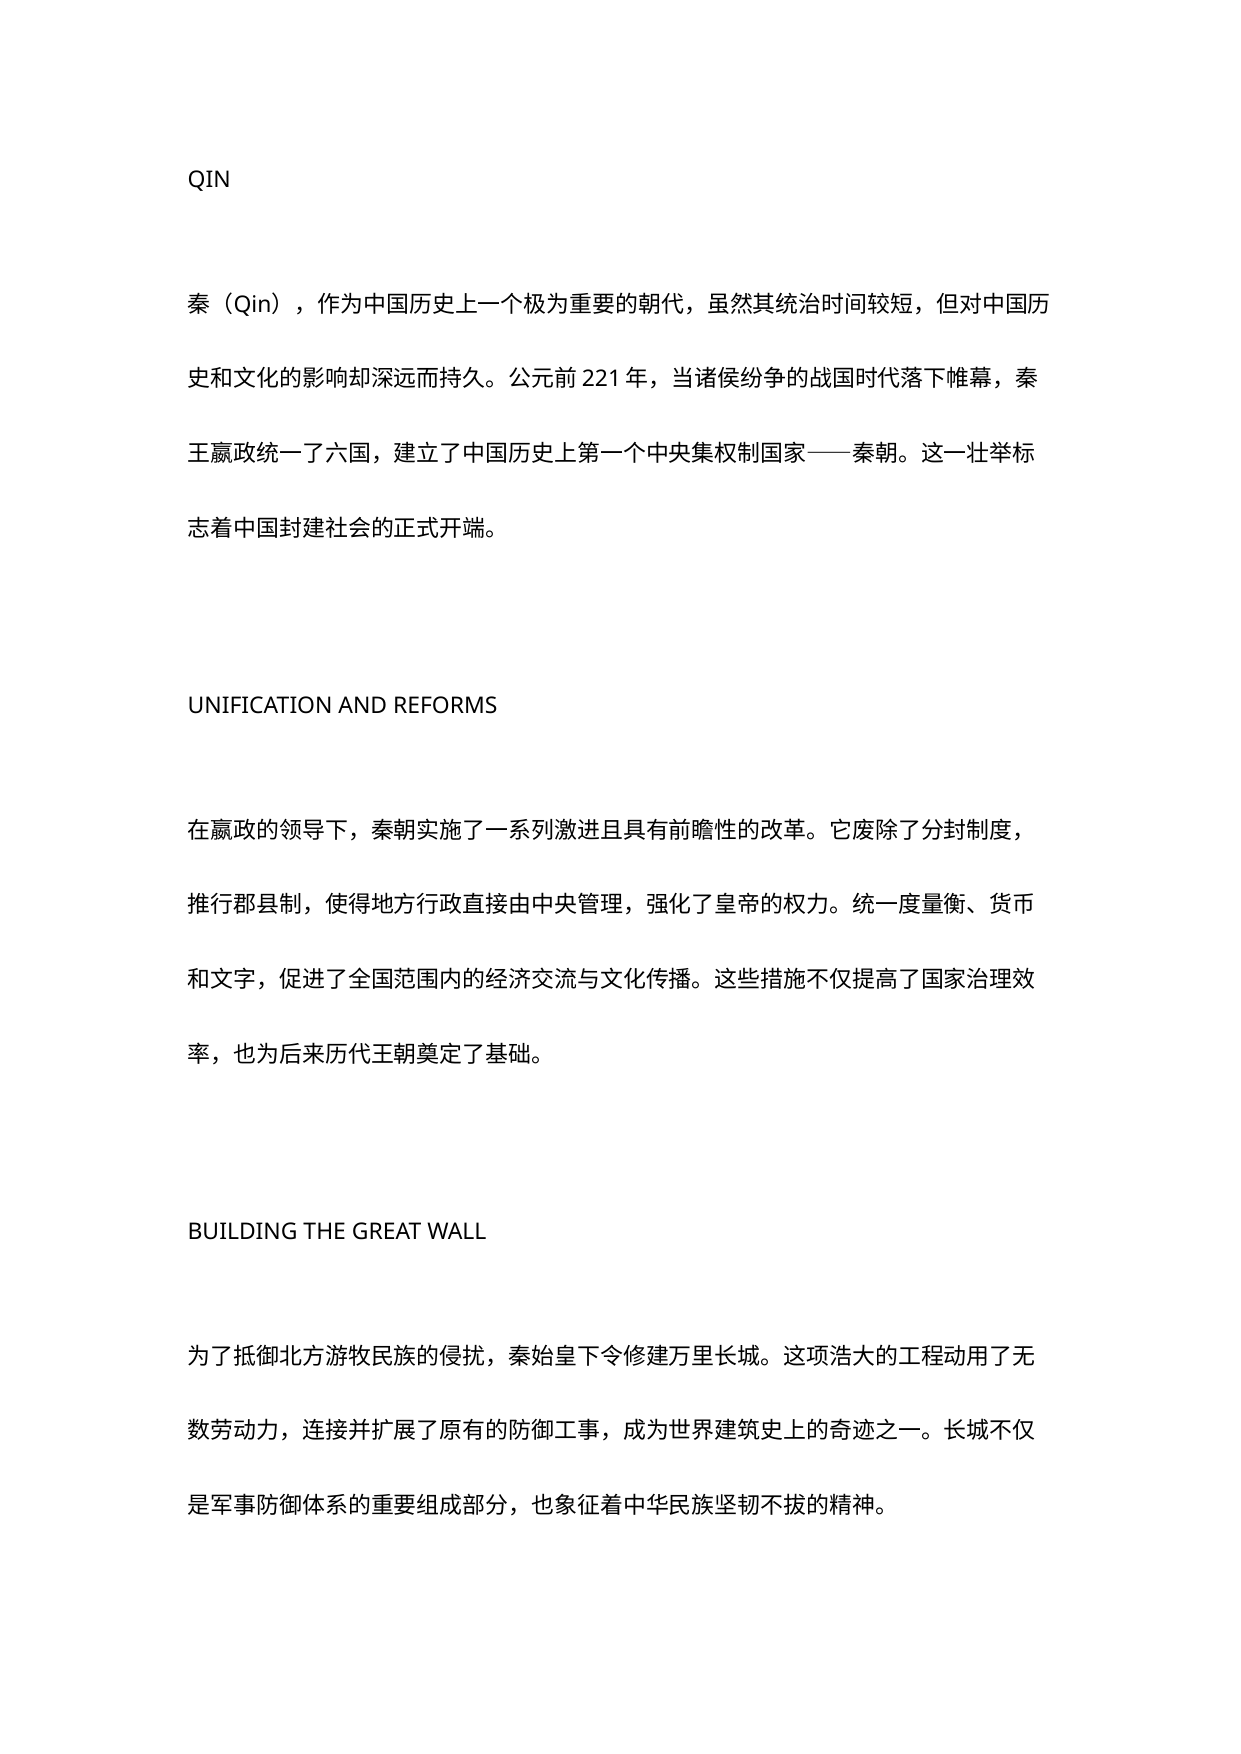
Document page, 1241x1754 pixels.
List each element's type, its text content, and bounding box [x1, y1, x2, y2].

text QIN [187, 162, 1053, 194]
text 在嬴政的领导下，秦朝实施了一系列激进且具有前瞻性的改革。它废除了分封制度，推行郡县制，使得地方行政直接由中央管理，强化了皇帝的权力。统一度量衡、货币和文字，促进了全国范围内的经济交流与文化传播。这些措施不仅提高了国家治理效率，也为后来历代王朝奠定了基础。 [187, 796, 1053, 1085]
text 为了抵御北方游牧民族的侵扰，秦始皇下令修建万里长城。这项浩大的工程动用了无数劳动力，连接并扩展了原有的防御工事，成为世界建筑史上的奇迹之一。长城不仅是军事防御体系的重要组成部分，也象征着中华民族坚韧不拔的精神。 [187, 1322, 1053, 1536]
text 秦（Qin），作为中国历史上一个极为重要的朝代，虽然其统治时间较短，但对中国历史和文化的影响却深远而持久。公元前221年，当诸侯纷争的战国时代落下帷幕，秦王嬴政统一了六国，建立了中国历史上第一个中央集权制国家——秦朝。这一壮举标志着中国封建社会的正式开端。 [187, 270, 1053, 559]
text UNIFICATION AND REFORMS [187, 688, 1053, 721]
text BUILDING THE GREAT WALL [187, 1214, 1053, 1247]
